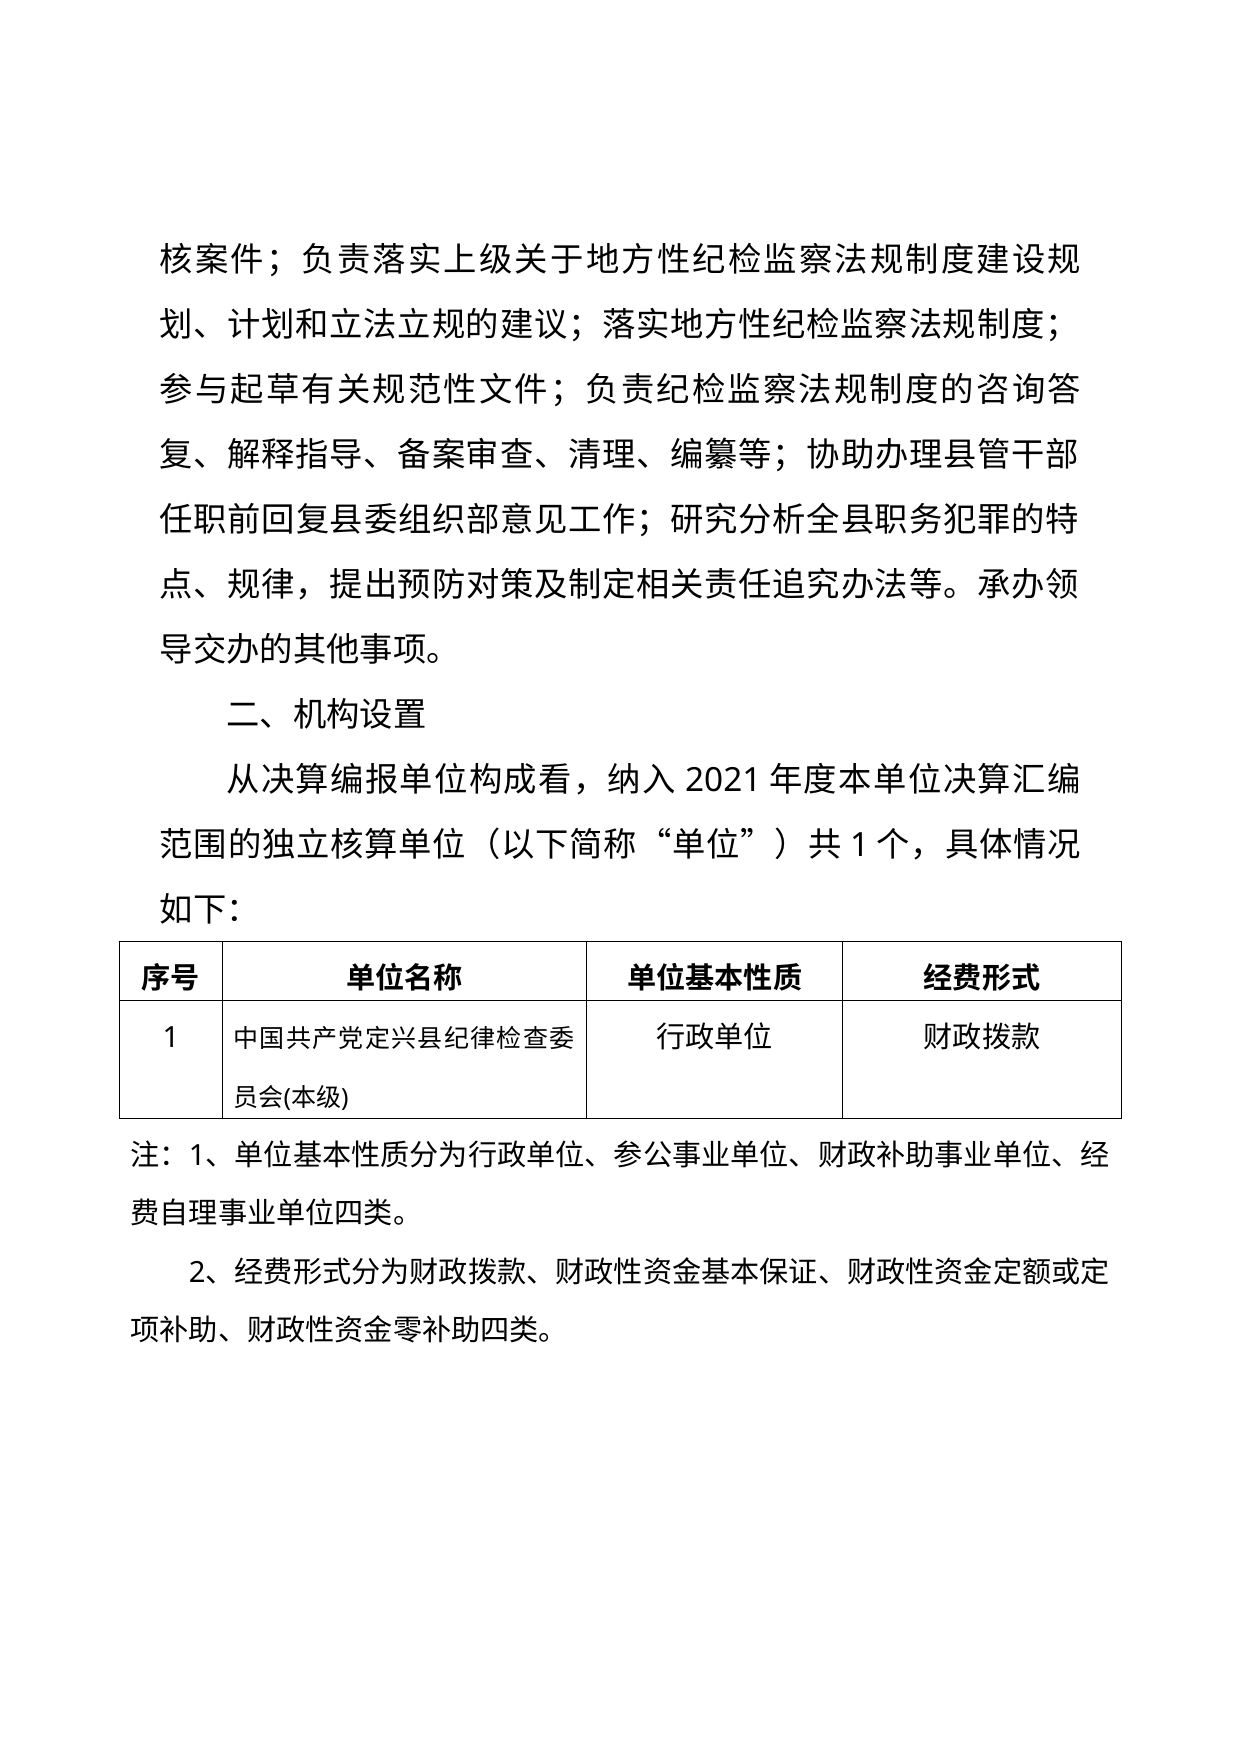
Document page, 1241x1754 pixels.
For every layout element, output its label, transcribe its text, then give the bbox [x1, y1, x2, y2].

table_header 单位名称 [223, 942, 586, 1000]
table_cell 中国共产党定兴县纪律检查委员会(本级) [223, 1001, 586, 1118]
table_cell 行政单位 [587, 1001, 842, 1118]
text 二、机构设置 [159, 679, 1081, 744]
table_header 单位基本性质 [587, 942, 842, 1000]
text 从决算编报单位构成看，纳入2021年度本单位决算汇编范围的独立核算单位（以下简称“单位”）共1个，具体情况如下： [159, 744, 1081, 939]
table_header 经费形式 [843, 942, 1121, 1000]
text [159, 224, 1081, 679]
table_cell 注：1、单位基本性质分为行政单位、参公事业单位、财政补助事业单位、经费自理事业单位四类。 2、经费形式分为财政拨款、财政性资金基本保证、财政性资金定额或定项补助、财政性资金零补助四类。 [119, 1119, 1121, 1352]
table_cell 1 [120, 1001, 222, 1118]
table_header 序号 [120, 942, 222, 1000]
table_cell 财政拨款 [843, 1001, 1121, 1118]
